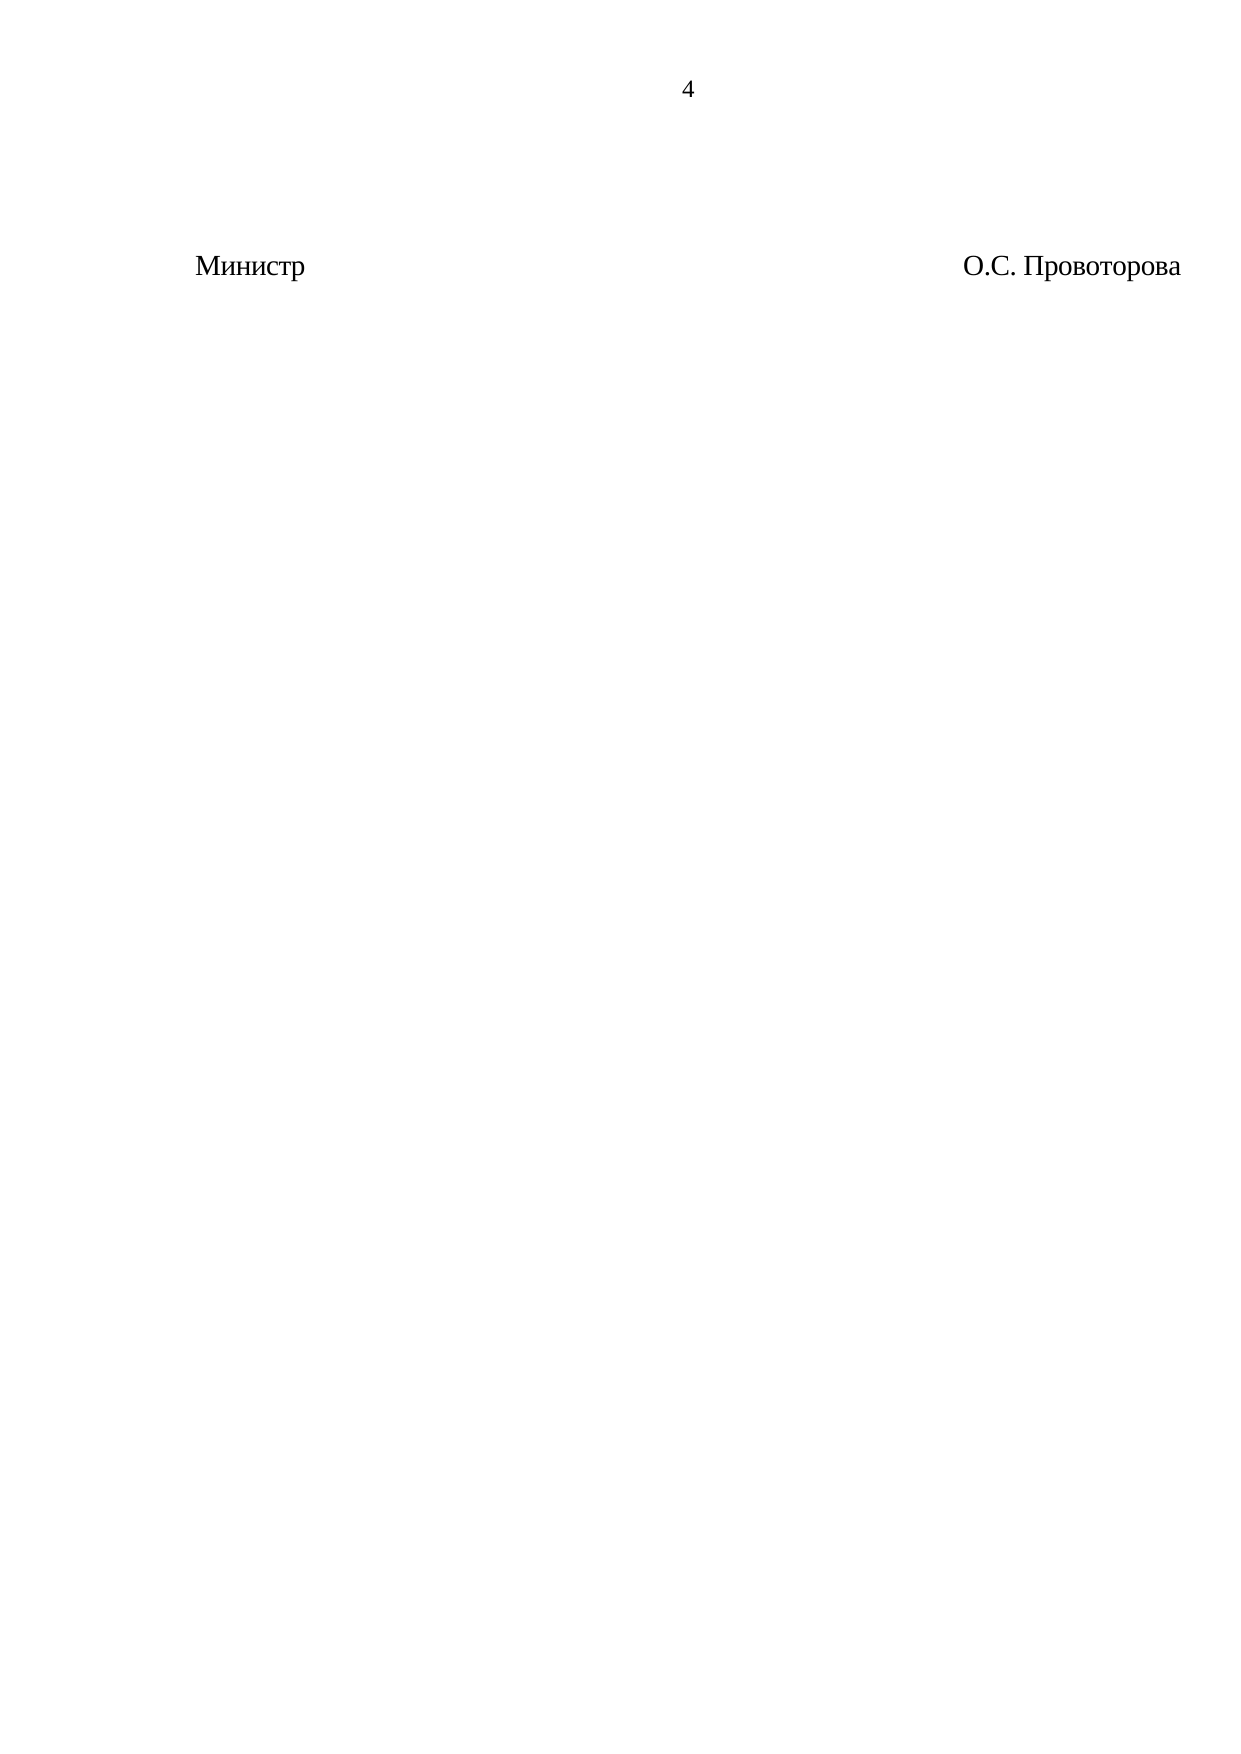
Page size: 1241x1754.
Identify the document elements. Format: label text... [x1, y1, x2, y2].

text Министр О.С. Провоторова [195, 248, 1181, 282]
